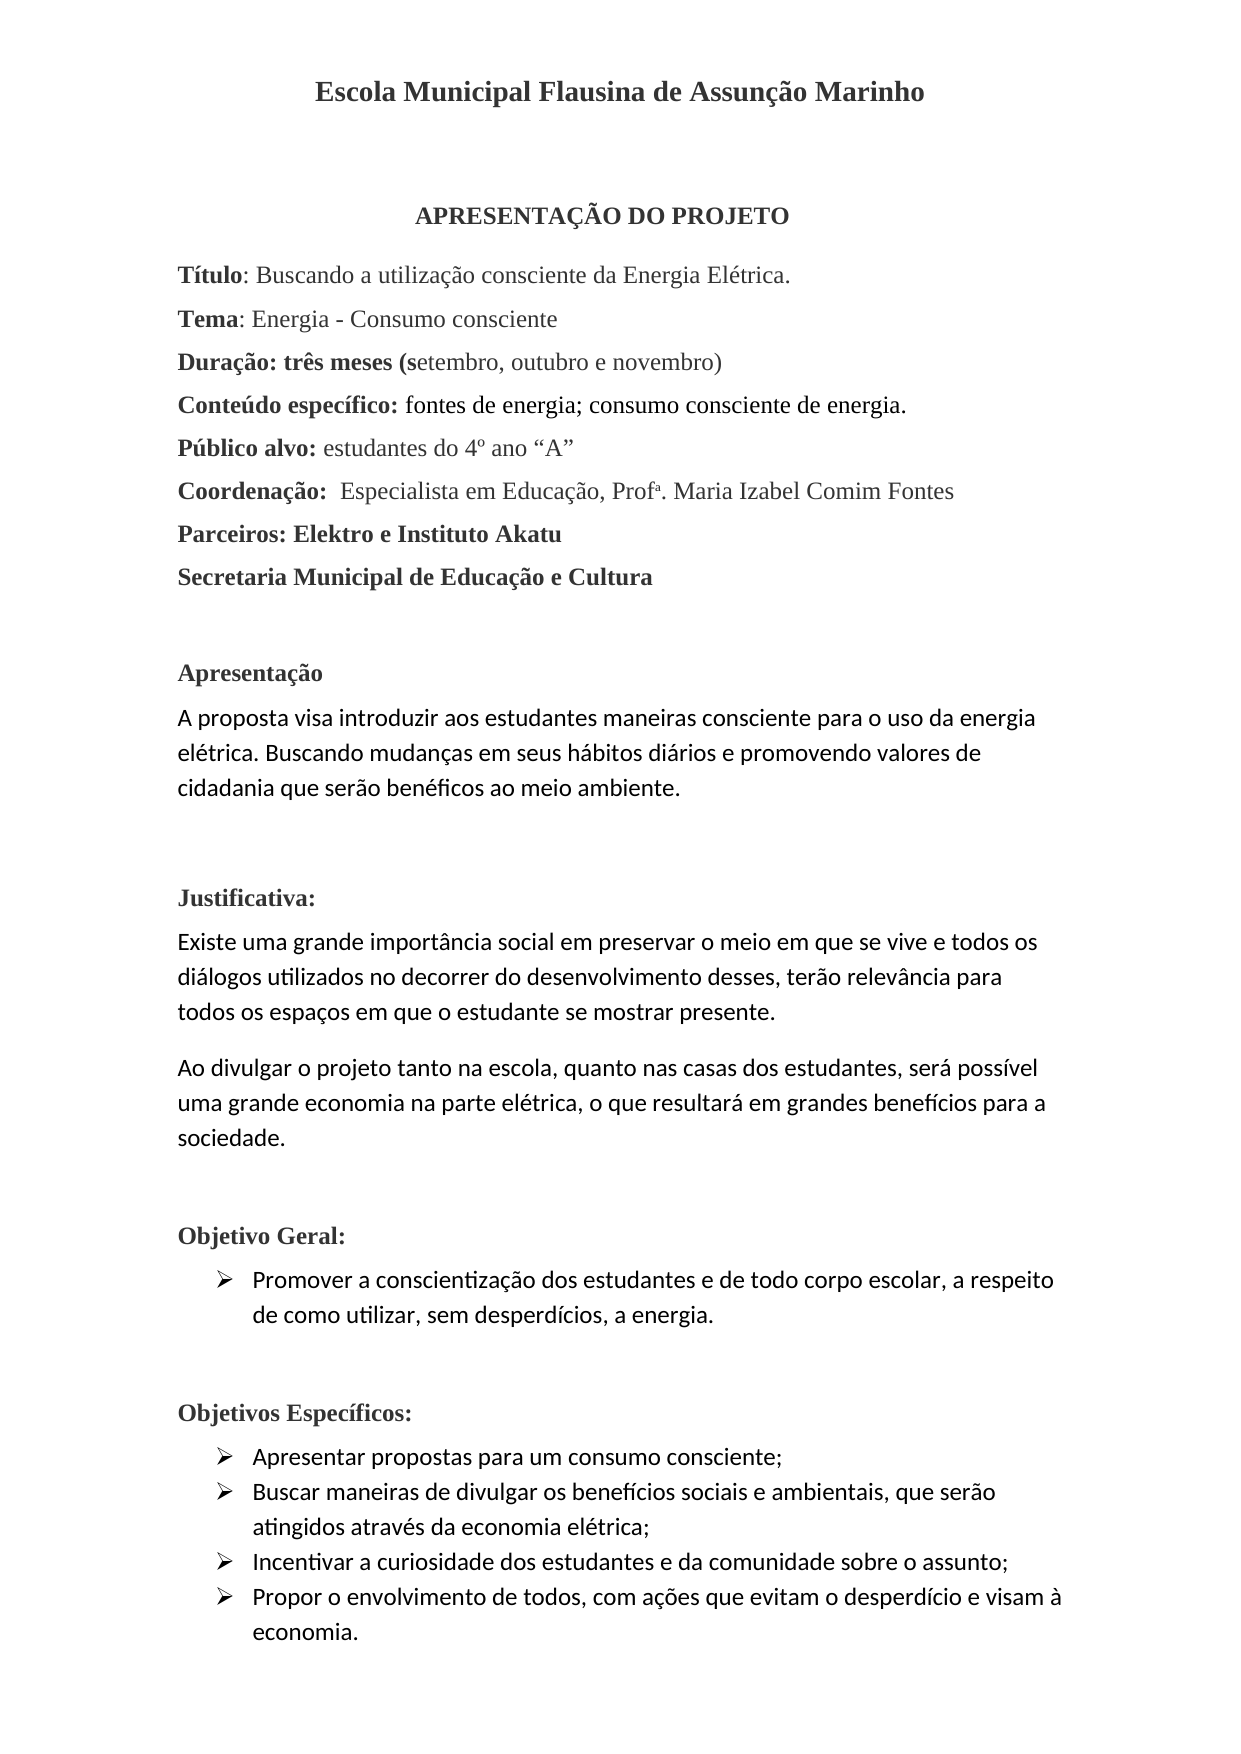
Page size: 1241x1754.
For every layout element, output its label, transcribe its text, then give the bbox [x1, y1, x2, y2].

list Buscar maneiras de divulgar os benefícios sociais e ambientais, que serão atingidos através da economia elétrica; [215, 1476, 1063, 1542]
list Propor o envolvimento de todos, com ações que evitam o desperdício e visam à economia. [215, 1581, 1063, 1647]
text Escola Municipal Flausina de Assunção Marinho [177, 74, 1063, 107]
text Justificativa: [177, 883, 1063, 912]
text Tema: Energia - Consumo consciente [177, 304, 1063, 332]
text Coordenação: Especialista em Educação, Profª. Maria Izabel Comim Fontes [177, 476, 1063, 505]
text Objetivos Específicos: [177, 1398, 1063, 1427]
text Conteúdo específico: fontes de energia; consumo consciente de energia. [177, 390, 1063, 419]
text Secretaria Municipal de Educação e Cultura [177, 562, 1063, 591]
text A proposta visa introduzir aos estudantes maneiras consciente para o uso da energia elétrica. Buscando mudanças em seus hábitos diários e promovendo valores de cidadania que serão benéficos ao meio ambiente. [177, 702, 1063, 802]
text Objetivo Geral: [177, 1221, 1063, 1250]
text Público alvo: estudantes do 4º ano “A” [177, 433, 1063, 462]
list Promover a conscientização dos estudantes e de todo corpo escolar, a respeito de como utilizar, sem desperdícios, a energia. [215, 1264, 1063, 1330]
text Parceiros: Elektro e Instituto Akatu [177, 519, 1063, 548]
text APRESENTAÇÃO DO PROJETO [177, 199, 1063, 230]
list Apresentar propostas para um consumo consciente; [215, 1441, 1063, 1472]
list Incentivar a curiosidade dos estudantes e da comunidade sobre o assunto; [215, 1546, 1063, 1577]
text Título: Buscando a utilização consciente da Energia Elétrica. [177, 261, 1063, 289]
text Apresentação [177, 658, 1063, 687]
text Existe uma grande importância social em preservar o meio em que se vive e todos os diálogos utilizados no decorrer do desenvolvimento desses, terão relevância para todos os espaços em que o estudante se mostrar presente. [177, 926, 1063, 1027]
text Ao divulgar o projeto tanto na escola, quanto nas casas dos estudantes, será possível uma grande economia na parte elétrica, o que resultará em grandes benefícios para a sociedade. [177, 1052, 1063, 1153]
text Duração: três meses (setembro, outubro e novembro) [177, 347, 1063, 376]
